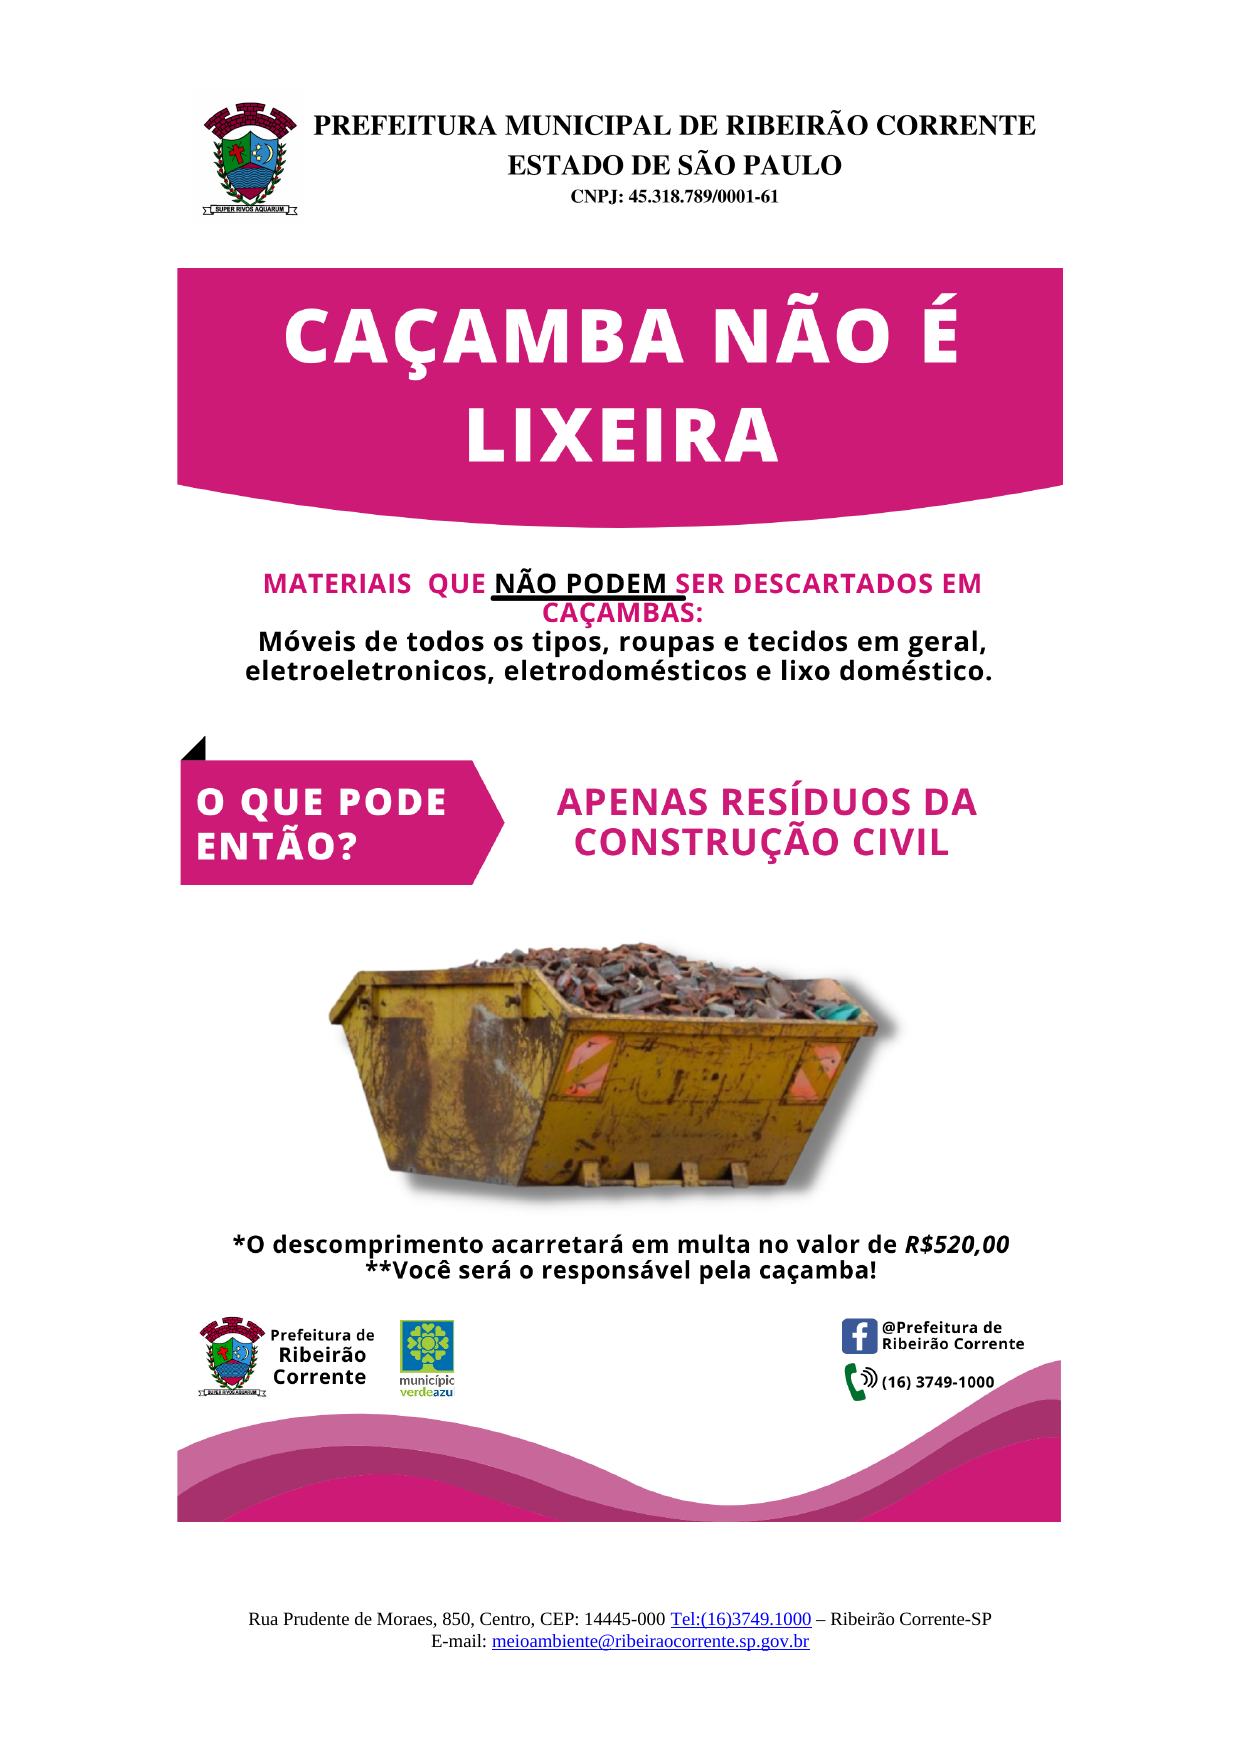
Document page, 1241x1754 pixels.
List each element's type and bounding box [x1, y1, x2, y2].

picture [177, 268, 1063, 1522]
picture [177, 73, 1063, 240]
